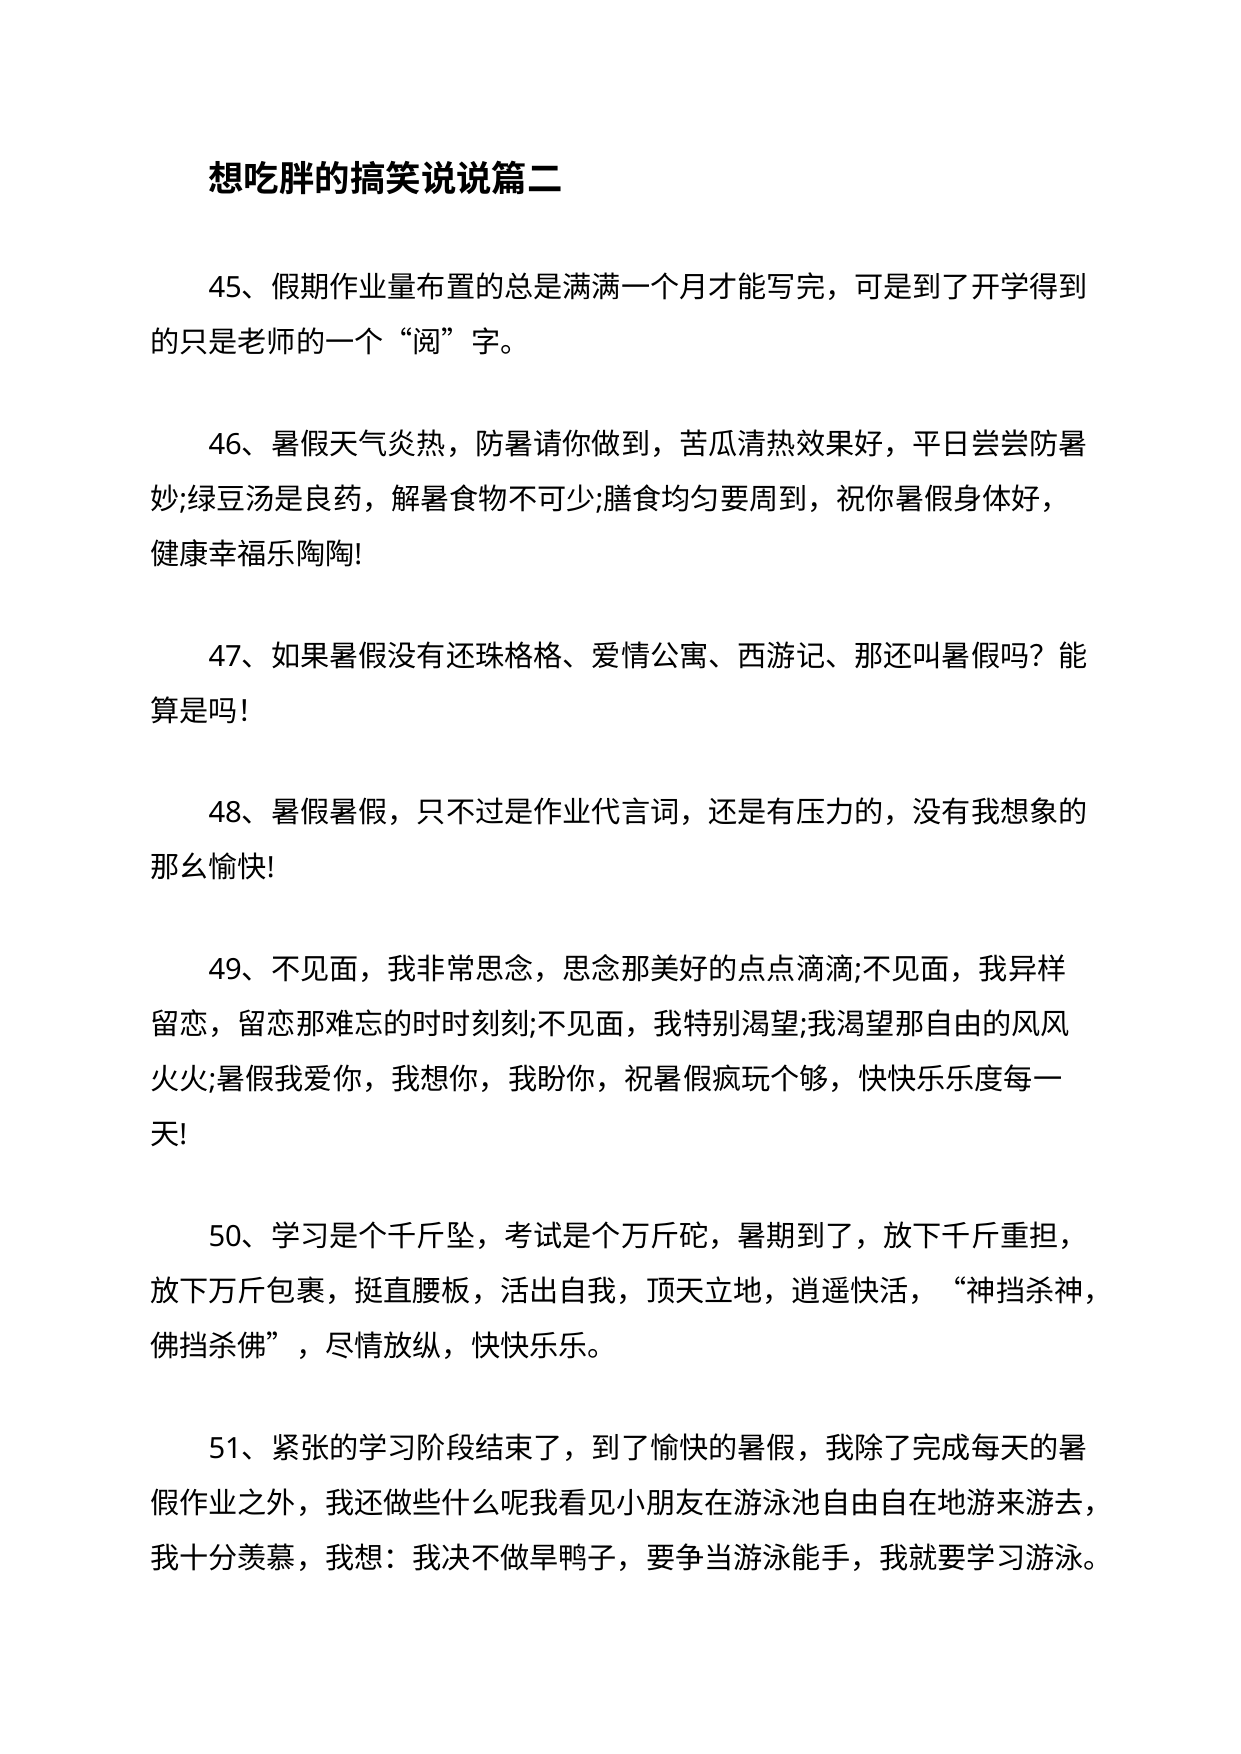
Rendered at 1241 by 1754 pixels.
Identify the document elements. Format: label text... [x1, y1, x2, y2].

text 46、暑假天气炎热，防暑请你做到，苦瓜清热效果好，平日尝尝防暑妙;绿豆汤是良药，解暑食物不可少;膳食均匀要周到，祝你暑假身体好，健康幸福乐陶陶! [150, 420, 1090, 573]
text 想吃胖的搞笑说说篇二 [150, 150, 1090, 201]
text 49、不见面，我非常思念，思念那美好的点点滴滴;不见面，我异样留恋，留恋那难忘的时时刻刻;不见面，我特别渴望;我渴望那自由的风风火火;暑假我爱你，我想你，我盼你，祝暑假疯玩个够，快快乐乐度每一天! [150, 946, 1090, 1153]
text 50、学习是个千斤坠，考试是个万斤砣，暑期到了，放下千斤重担，放下万斤包裹，挺直腰板，活出自我，顶天立地，逍遥快活，“神挡杀神，佛挡杀佛”，尽情放纵，快快乐乐。 [150, 1213, 1090, 1365]
text 47、如果暑假没有还珠格格、爱情公寓、西游记、那还叫暑假吗？能算是吗！ [150, 632, 1090, 729]
text 51、紧张的学习阶段结束了，到了愉快的暑假，我除了完成每天的暑假作业之外，我还做些什么呢我看见小朋友在游泳池自由自在地游来游去，我十分羡慕，我想：我决不做旱鸭子，要争当游泳能手，我就要学习游泳。 [150, 1424, 1090, 1577]
text 45、假期作业量布置的总是满满一个月才能写完，可是到了开学得到的只是老师的一个“阅”字。 [150, 263, 1090, 361]
text 48、暑假暑假，只不过是作业代言词，还是有压力的，没有我想象的那幺愉快! [150, 789, 1090, 886]
